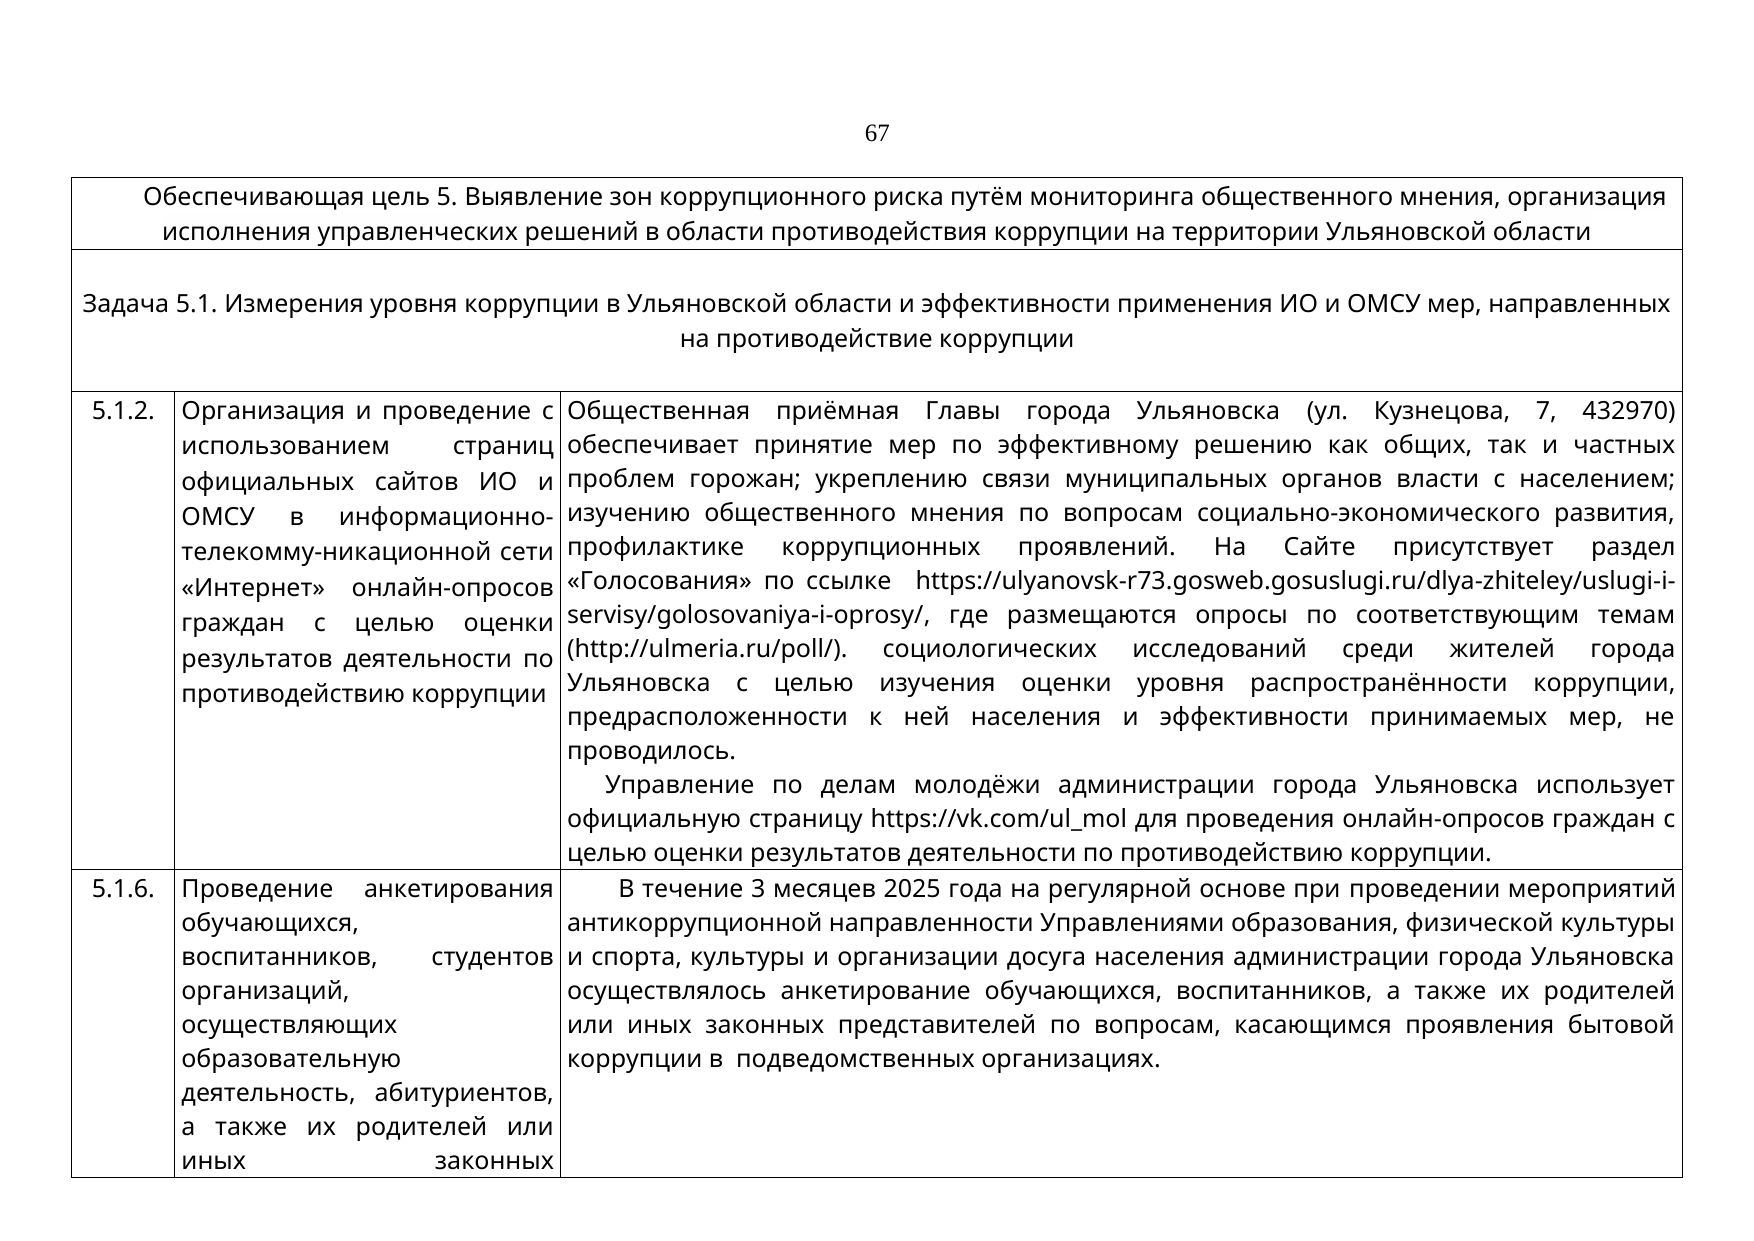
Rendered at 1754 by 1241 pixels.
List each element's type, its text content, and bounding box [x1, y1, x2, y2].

table_cell Организация и проведение с использованием страниц официальных сайтов ИО и ОМСУ в информационно-телекомму-никационной сети «Интернет» онлайн-опросов граждан с целью оценки результатов деятельности по противодействию коррупции [175, 392, 560, 869]
table_cell Общественная приёмная Главы города Ульяновска (ул. Кузнецова, 7, 432970) обеспечивает принятие мер по эффективному решению как общих, так и частных проблем горожан; укреплению связи муниципальных органов власти с населением; изучению общественного мнения по вопросам социально-экономического развития, профилактике коррупционных проявлений. На Сайте присутствует раздел «Голосования» по ссылке https://ulyanovsk-r73.gosweb.gosuslugi.ru/dlya-zhiteley/uslugi-i-servisy/golosovaniya-i-oprosy/, где размещаются опросы по соответствующим темам (http://ulmeria.ru/poll/). социологических исследований среди жителей города Ульяновска с целью изучения оценки уровня распространённости коррупции, предрасположенности к ней населения и эффективности принимаемых мер, не проводилось. Управление по делам молодёжи администрации города Ульяновска использует официальную страницу https://vk.com/ul_mol для проведения онлайн-опросов граждан с целью оценки результатов деятельности по противодействию коррупции. [561, 392, 1682, 869]
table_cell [175, 870, 560, 1177]
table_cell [561, 870, 1682, 1177]
table_cell Задача 5.1. Измерения уровня коррупции в Ульяновской области и эффективности применения ИО и ОМСУ мер, направленных на противодействие коррупции [72, 250, 1682, 391]
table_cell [72, 178, 1682, 249]
table_cell 5.1.2. [72, 392, 174, 869]
table_cell 5.1.6. [72, 870, 174, 1177]
